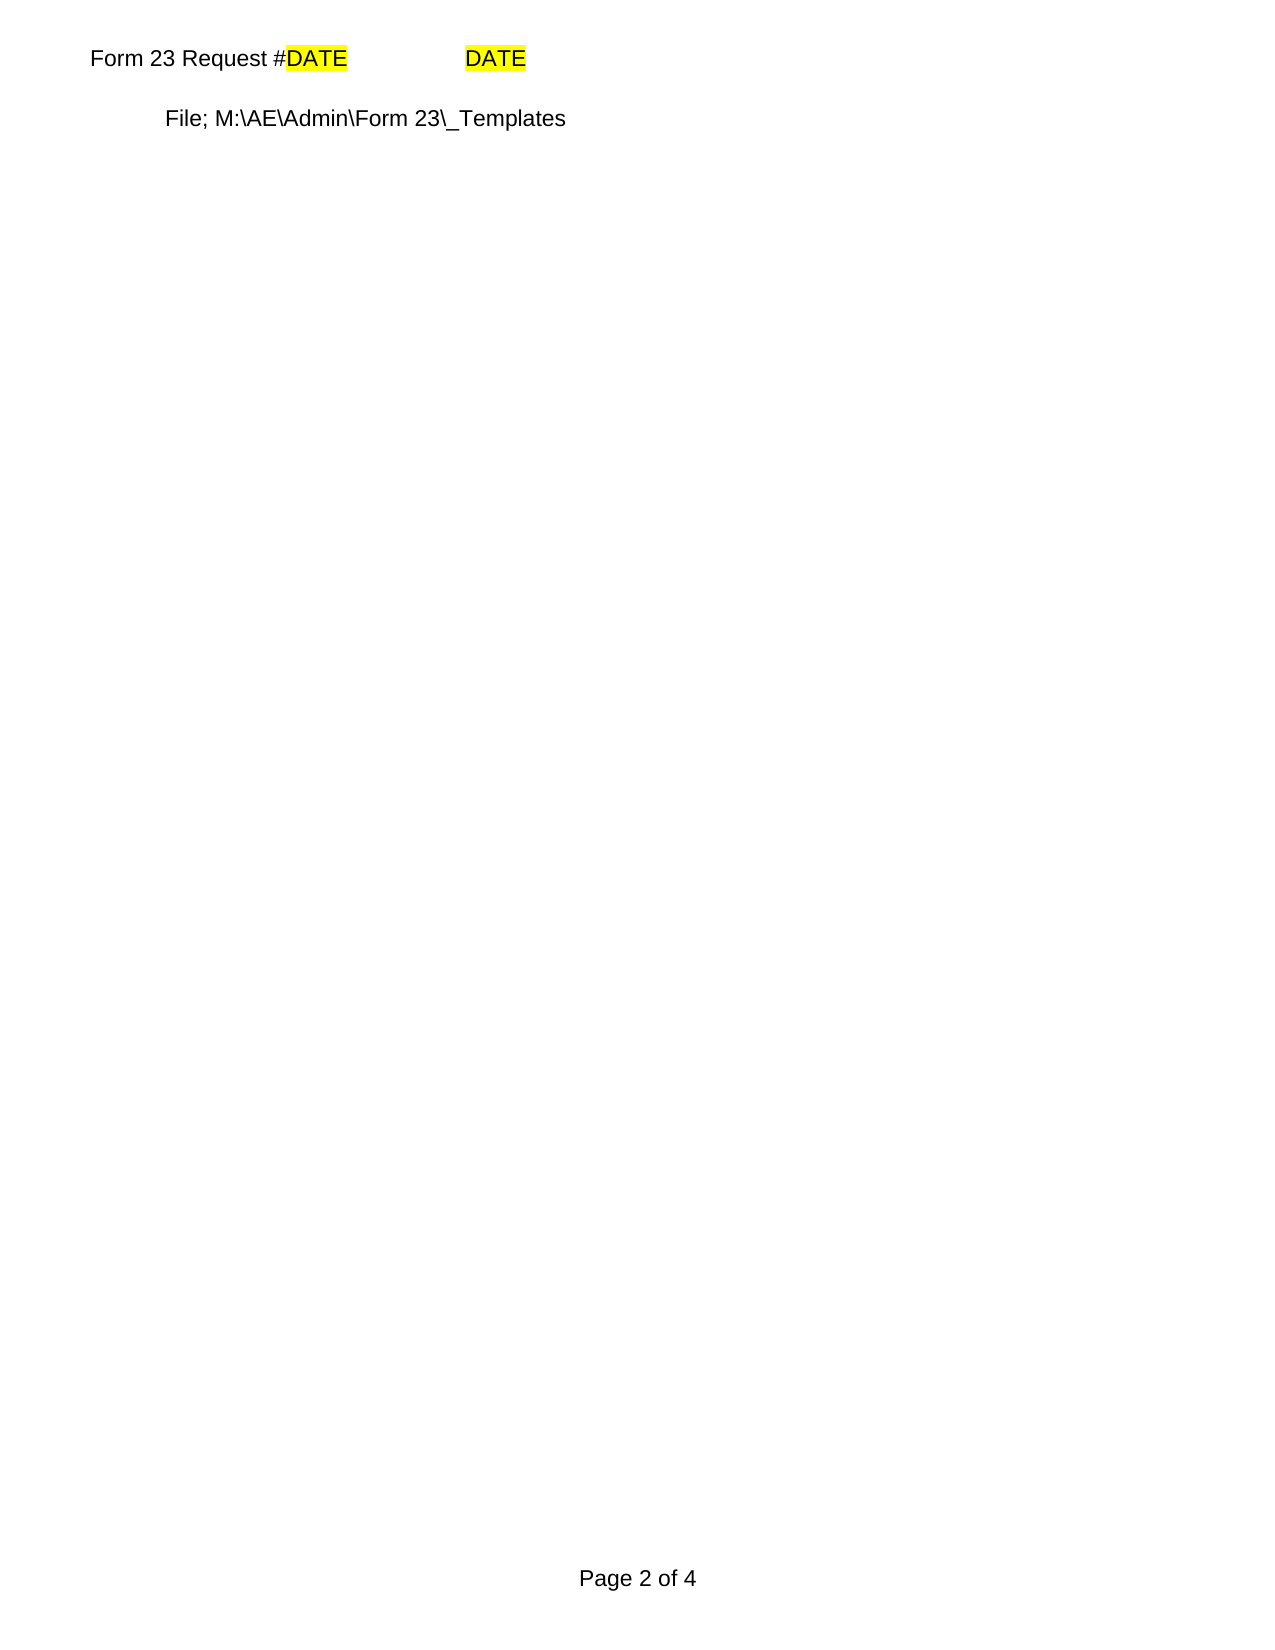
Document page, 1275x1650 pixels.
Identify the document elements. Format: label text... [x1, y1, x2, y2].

text File; M:\AE\Admin\Form 23\_Templates [90, 105, 1185, 131]
